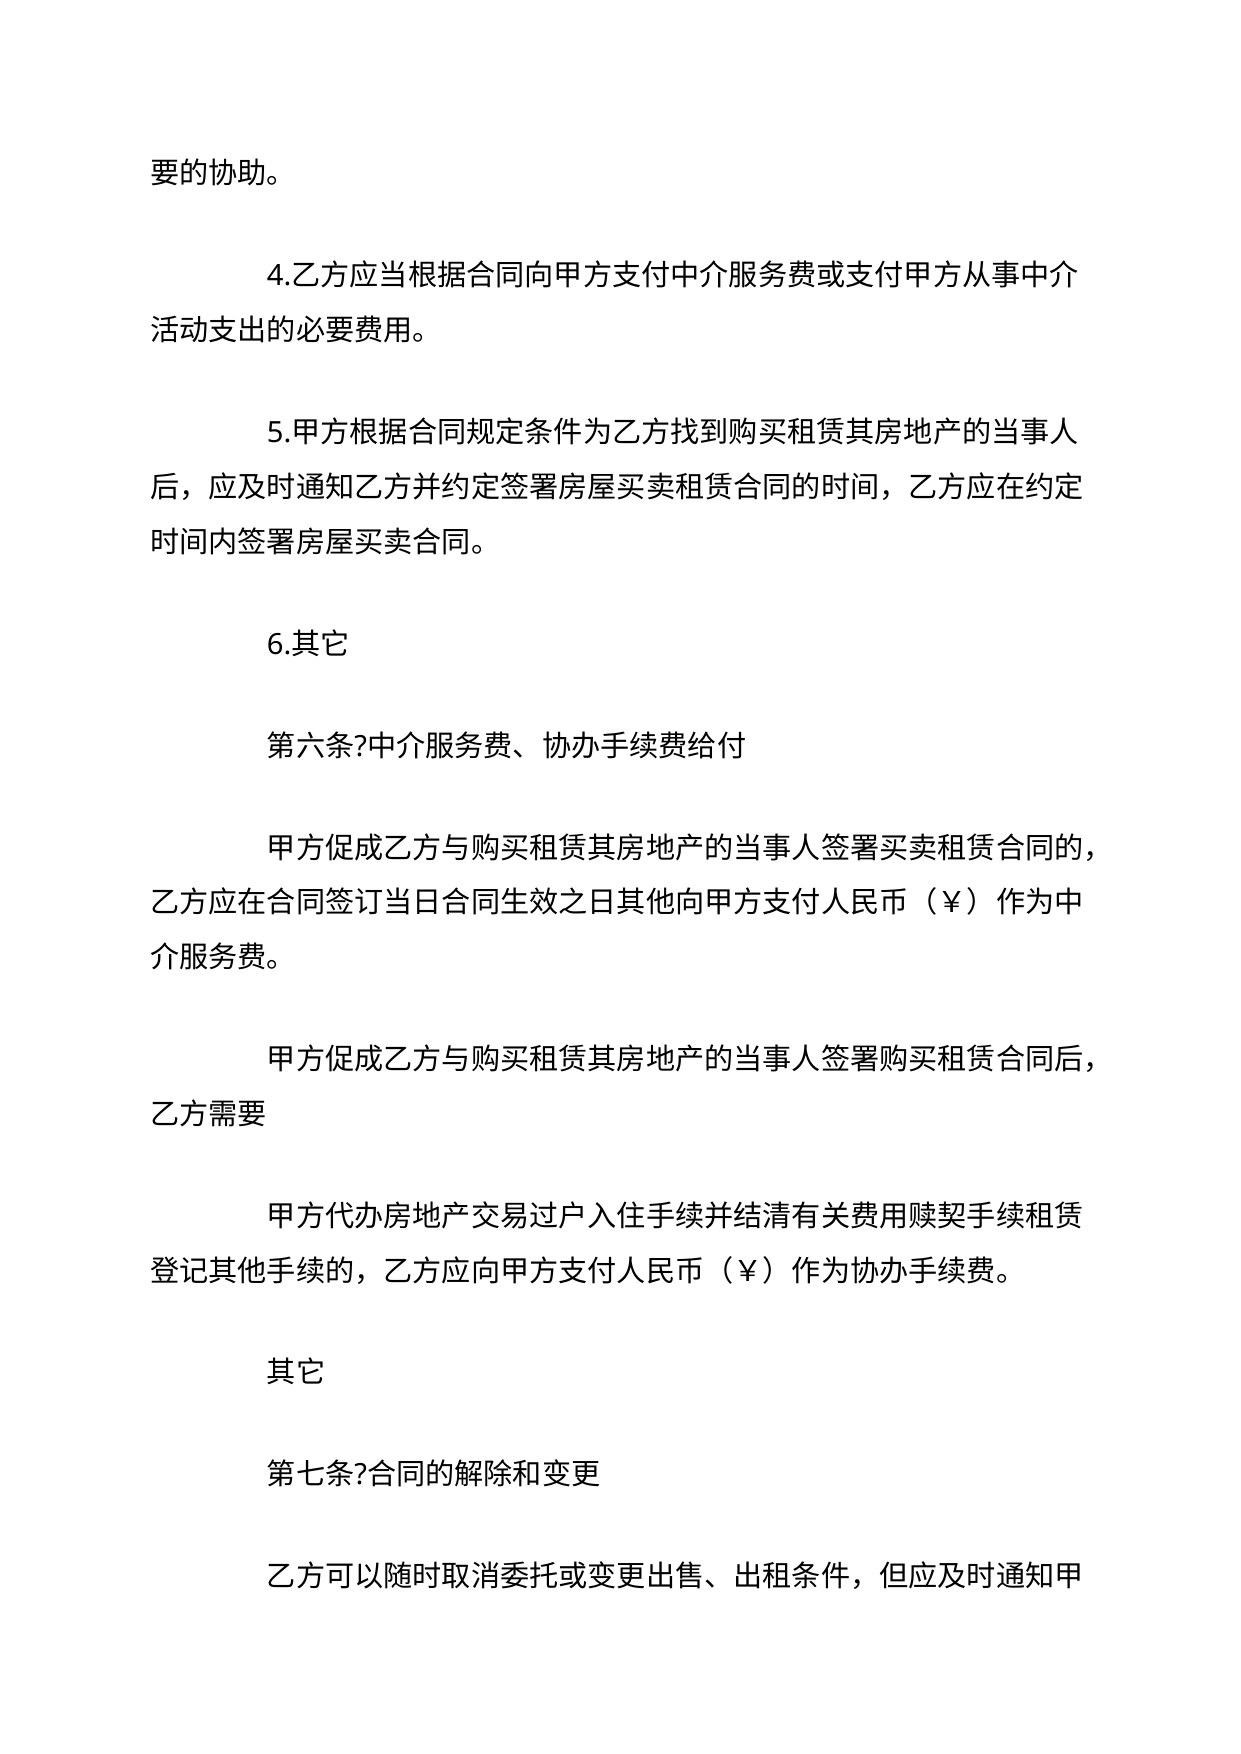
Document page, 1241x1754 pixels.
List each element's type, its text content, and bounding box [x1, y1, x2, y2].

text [150, 1553, 1090, 1595]
text 6.其它 [150, 620, 1090, 663]
text 甲方促成乙方与购买租赁其房地产的当事人签署买卖租赁合同的，乙方应在合同签订当日合同生效之日其他向甲方支付人民币（￥）作为中介服务费。 [150, 824, 1090, 976]
text 甲方促成乙方与购买租赁其房地产的当事人签署购买租赁合同后，乙方需要 [150, 1036, 1090, 1133]
text 第六条?中介服务费、协办手续费给付 [150, 722, 1090, 764]
text 4.乙方应当根据合同向甲方支付中介服务费或支付甲方从事中介活动支出的必要费用。 [150, 252, 1090, 349]
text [150, 150, 1090, 192]
text 第七条?合同的解除和变更 [150, 1451, 1090, 1493]
text 甲方代办房地产交易过户入住手续并结清有关费用赎契手续租赁登记其他手续的，乙方应向甲方支付人民币（￥）作为协办手续费。 [150, 1192, 1090, 1289]
text 5.甲方根据合同规定条件为乙方找到购买租赁其房地产的当事人后，应及时通知乙方并约定签署房屋买卖租赁合同的时间，乙方应在约定时间内签署房屋买卖合同。 [150, 408, 1090, 561]
text 其它 [150, 1349, 1090, 1391]
